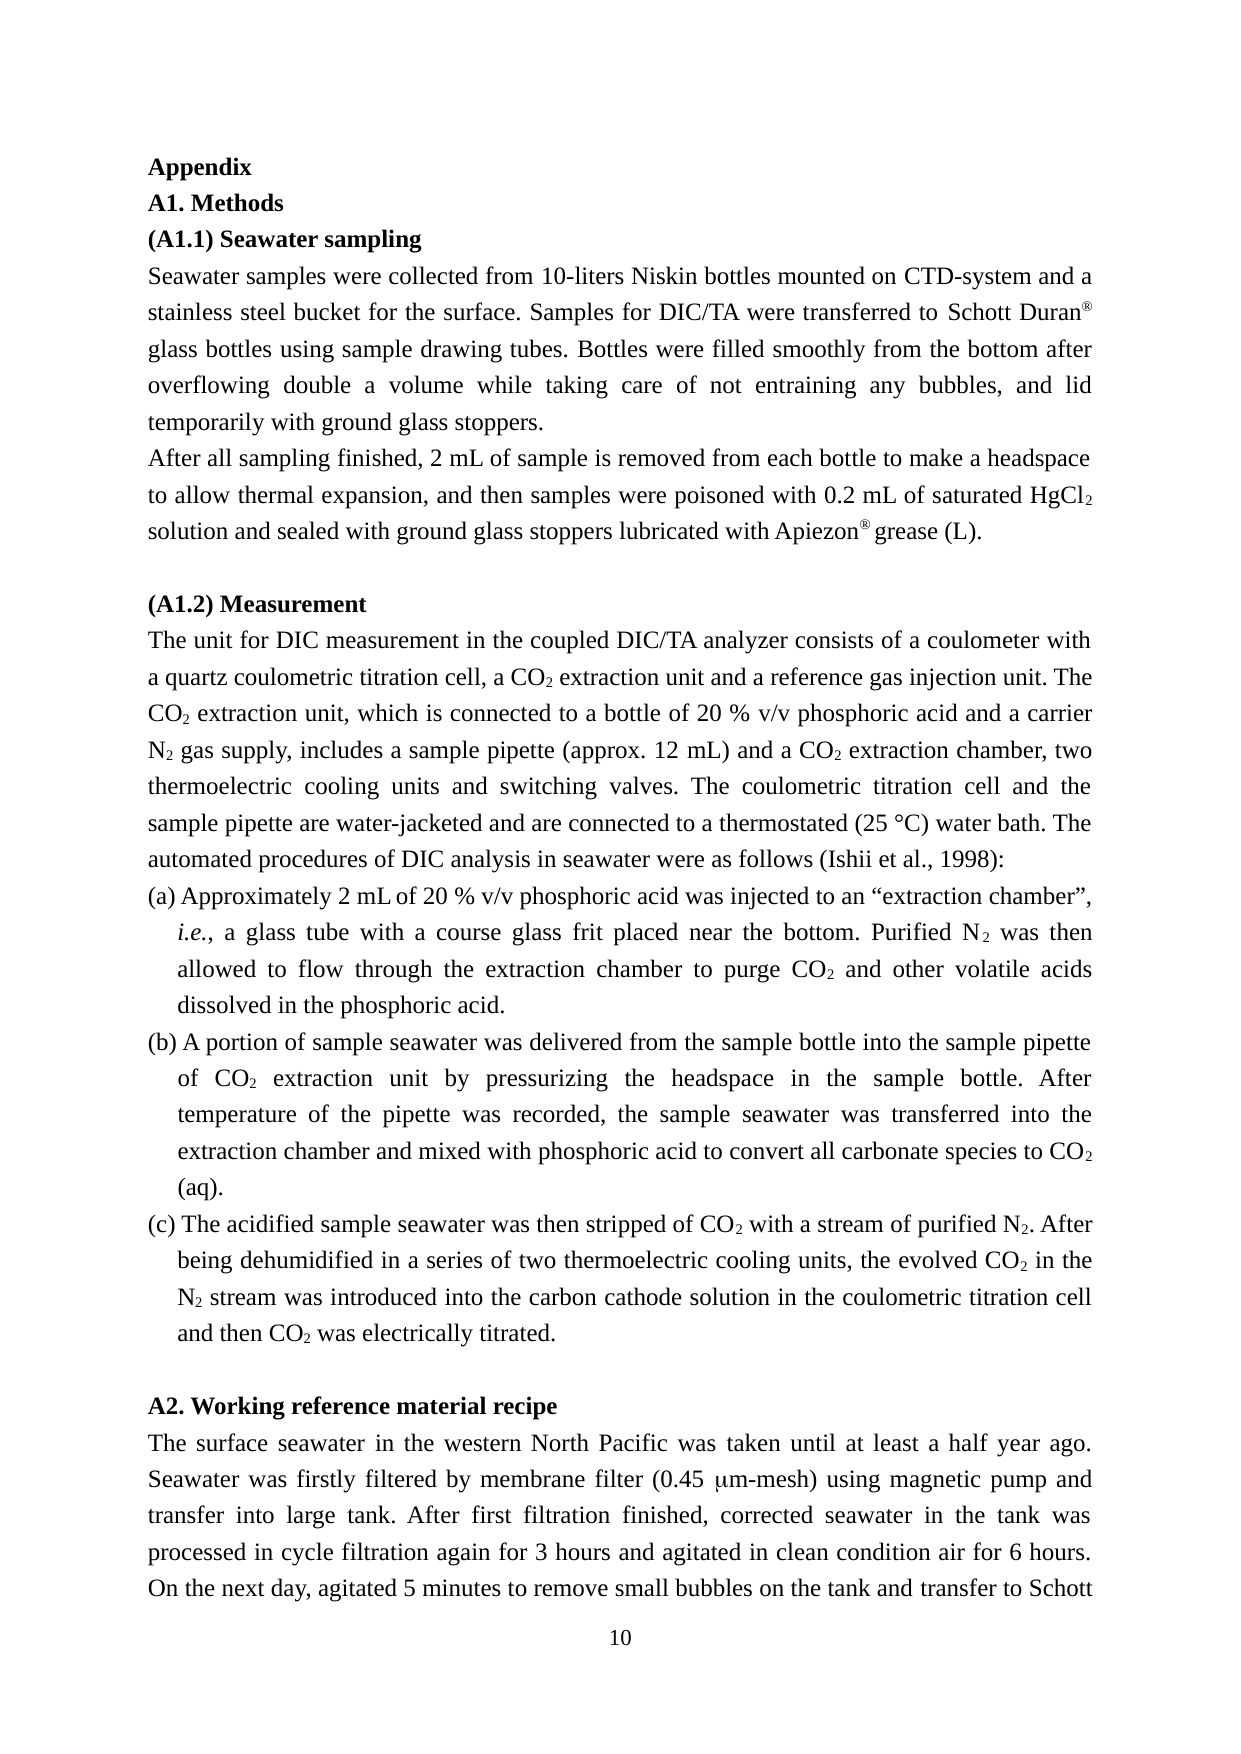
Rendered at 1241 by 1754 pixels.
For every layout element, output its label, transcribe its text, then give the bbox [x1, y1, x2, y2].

subtitle Appendix [148, 148, 1092, 184]
text The unit for DIC measurement in the coupled DIC/TA analyzer consists of a coulometer with a quartz coulometric titration cell, a CO2 extraction unit and a reference gas injection unit. The CO2 extraction unit, which is connected to a bottle of 20 % v/v phosphoric acid and a carrier N2 gas supply, includes a sample pipette (approx. 12 mL) and a CO2 extraction chamber, two thermoelectric cooling units and switching valves. The coulometric titration cell and the sample pipette are water-jacketed and are connected to a thermostated (25 °C) water bath. The automated procedures of DIC analysis in seawater were as follows (Ishii et al., 1998): [148, 622, 1092, 877]
text A2. Working reference material recipe [148, 1387, 1092, 1424]
text (A1.2) Measurement [148, 585, 1092, 622]
text (b) A portion of sample seawater was delivered from the sample bottle into the sample pipette of CO2 extraction unit by pressurizing the headspace in the sample bottle. After temperature of the pipette was recorded, the sample seawater was transferred into the extraction chamber and mixed with phosphoric acid to convert all carbonate species to CO2 (aq). [148, 1023, 1092, 1205]
text (c) The acidified sample seawater was then stripped of CO2 with a stream of purified N2. After being dehumidified in a series of two thermoelectric cooling units, the evolved CO2 in the N2 stream was introduced into the carbon cathode solution in the coulometric titration cell and then CO2 was electrically titrated. [148, 1205, 1092, 1351]
text A1. Methods [148, 184, 1092, 221]
text Seawater samples were collected from 10-liters Niskin bottles mounted on CTD-system and a stainless steel bucket for the surface. Samples for DIC/TA were transferred to Schott Duran® glass bottles using sample drawing tubes. Bottles were filled smoothly from the bottom after overflowing double a volume while taking care of not entraining any bubbles, and lid temporarily with ground glass stoppers. [148, 257, 1092, 439]
text After all sampling finished, 2 mL of sample is removed from each bottle to make a headspace to allow thermal expansion, and then samples were poisoned with 0.2 mL of saturated HgCl2 solution and sealed with ground glass stoppers lubricated with Apiezon® grease (L). [148, 439, 1092, 549]
text (A1.1) Seawater sampling [148, 221, 1092, 257]
text (a) Approximately 2 mL of 20 % v/v phosphoric acid was injected to an “extraction chamber”, i.e., a glass tube with a course glass frit placed near the bottom. Purified N2 was then allowed to flow through the extraction chamber to purge CO2 and other volatile acids dissolved in the phosphoric acid. [148, 877, 1092, 1023]
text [148, 1424, 1092, 1606]
